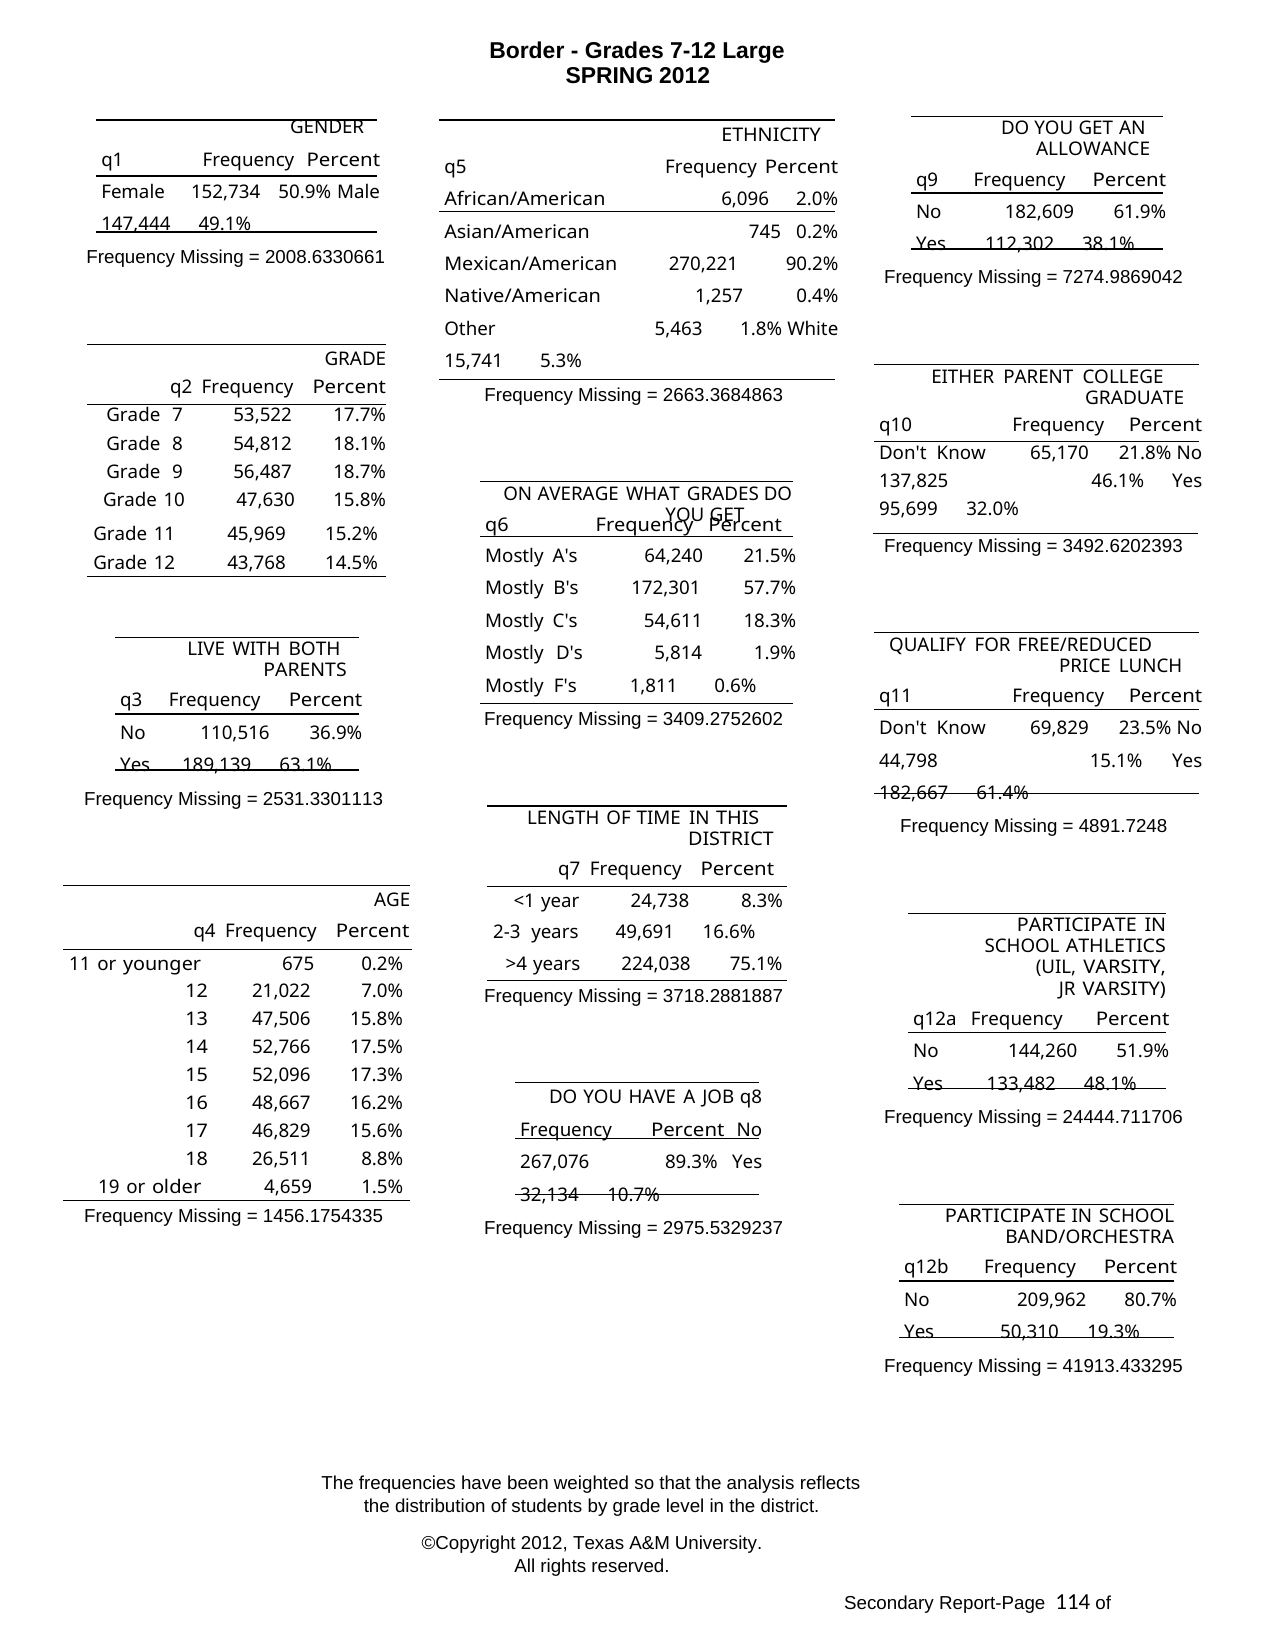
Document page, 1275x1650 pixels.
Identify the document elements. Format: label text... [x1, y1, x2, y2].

text DO YOU GET AN ALLOWANCE [1001, 118, 1166, 160]
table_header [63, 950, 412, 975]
text JR VARSITY) [879, 978, 1166, 999]
text q9 Frequency Percent No 182,609 61.9% Yes 112,302 38.1% [916, 166, 1166, 256]
text Frequency Missing = 3718.2881887 [484, 984, 787, 1006]
text EITHER PARENT COLLEGE GRADUATE [931, 366, 1202, 408]
text PARTICIPATE IN SCHOOL ATHLETICS (UIL, VARSITY, [956, 915, 1166, 978]
text q12a Frequency Percent No 144,260 51.9% Yes 133,482 48.1% [913, 1005, 1169, 1096]
text Frequency Missing = 2531.3301113 [84, 787, 410, 809]
text Frequency Missing = 2008.6330661 [52, 246, 385, 268]
text Frequency Missing = 2975.5329237 [484, 1217, 787, 1238]
text q11 Frequency Percent Don't Know 69,829 23.5% No 44,798 15.1% Yes 182,667 61.4% [879, 682, 1202, 805]
text ETHNICITY q5 Frequency Percent African/American 6,096 2.0% Asian/American 745 0.2% Mexican/American 270,221 90.2% Native/American 1,257 0.4% Other 5,463 1.8% White 15,741 5.3% [444, 121, 838, 373]
text LENGTH OF TIME IN THIS DISTRICT [527, 807, 790, 849]
text Frequency Missing = 7274.9869042 [884, 266, 1187, 288]
text q10 Frequency Percent Don't Know 65,170 21.8% No 137,825 46.1% Yes 95,699 32.0% [879, 408, 1202, 521]
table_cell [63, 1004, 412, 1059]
text q2 Frequency Percent Grade 7 53,522 17.7% Grade 8 54,812 18.1% Grade 9 56,487 18.7% Grade 10 47,630 15.8% [90, 371, 386, 512]
text Frequency Missing = 41913.433295 [884, 1354, 1187, 1376]
text Frequency Missing = 2663.3684863 [484, 383, 835, 405]
text DO YOU HAVE A JOB q8 Frequency Percent No 267,076 89.3% Yes 32,134 10.7% [520, 1084, 762, 1206]
text GENDER q1 Frequency Percent Female 152,734 50.9% Male 147,444 49.1% [101, 113, 380, 236]
text PARTICIPATE IN SCHOOL BAND/ORCHESTRA [916, 1206, 1174, 1248]
text >4 years 224,038 75.1% [497, 950, 791, 976]
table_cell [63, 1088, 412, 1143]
text Frequency Missing = 1456.1754335 [84, 1204, 410, 1226]
text LIVE WITH BOTH PARENTS [187, 639, 362, 681]
text q4 Frequency Percent [52, 918, 409, 943]
text Frequency Missing = 4891.7248 [900, 815, 1172, 837]
text q3 Frequency Percent No 110,516 36.9% Yes 189,139 63.1% [120, 687, 362, 777]
text Mostly A's 64,240 21.5% Mostly B's 172,301 57.7% Mostly C's 54,611 18.3% Mostly D's 5,814 1.9% Mostly F's 1,811 0.6% [485, 542, 796, 697]
text QUALIFY FOR FREE/REDUCED PRICE LUNCH [889, 634, 1202, 676]
text GRADE [52, 345, 386, 371]
text ON AVERAGE WHAT GRADES DO YOU GET [503, 483, 796, 525]
text AGE [52, 886, 410, 912]
text 2-3 years 49,691 16.6% [493, 918, 789, 944]
text Frequency Missing = 3492.6202393 [884, 537, 1187, 556]
text Frequency Missing = 24444.711706 [884, 1106, 1187, 1127]
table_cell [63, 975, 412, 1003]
text q7 Frequency Percent [558, 856, 793, 881]
text <1 year 24,738 8.3% [506, 887, 790, 913]
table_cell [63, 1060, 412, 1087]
text Frequency Missing = 3409.2752602 [484, 708, 787, 729]
text q12b Frequency Percent No 209,962 80.7% Yes 50,310 19.3% [904, 1254, 1177, 1344]
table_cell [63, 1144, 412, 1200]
text Grade 12 43,768 14.5% [93, 549, 410, 575]
